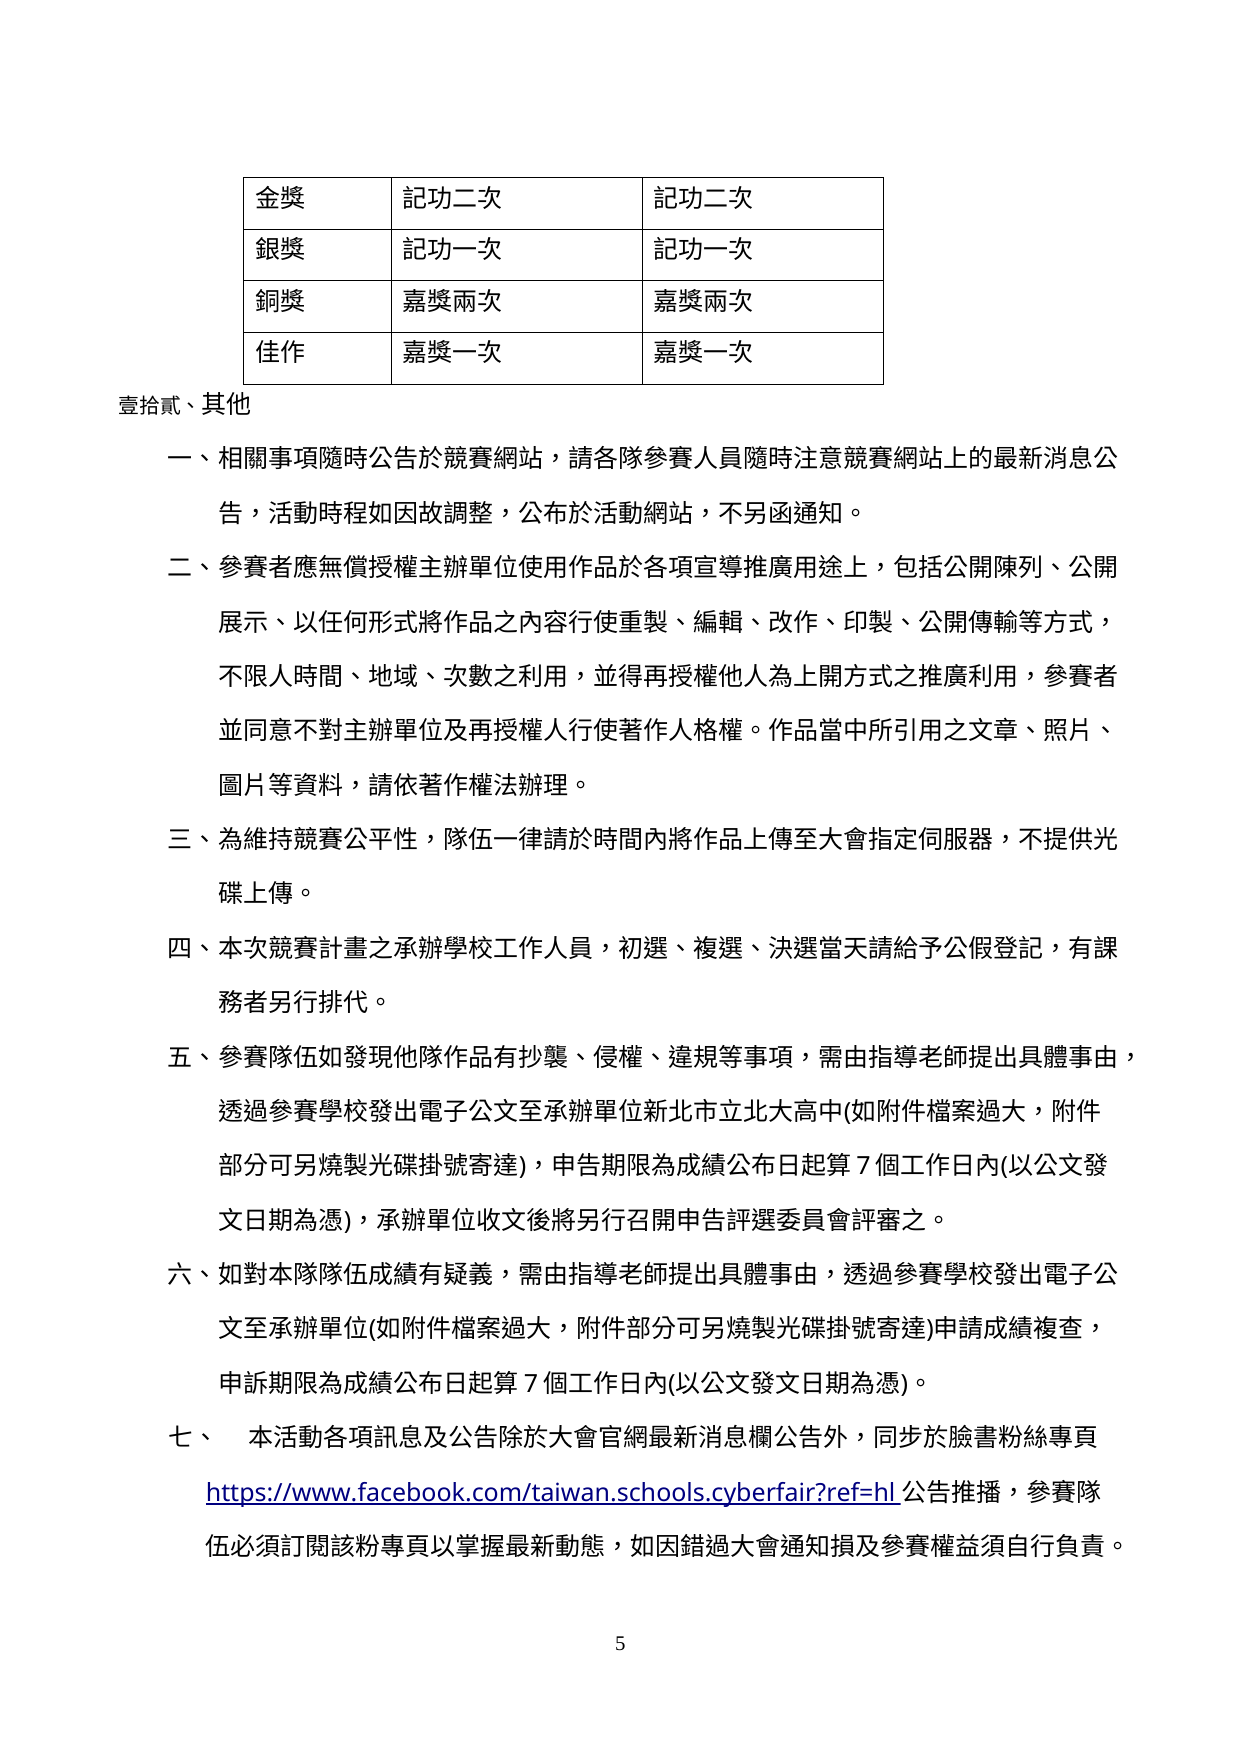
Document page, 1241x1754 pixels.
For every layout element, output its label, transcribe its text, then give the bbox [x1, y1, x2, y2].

table_cell 記功二次 [643, 178, 883, 229]
table_cell 嘉獎一次 [392, 333, 642, 383]
table_cell 記功一次 [643, 230, 883, 280]
table_cell 記功一次 [392, 230, 642, 280]
table_cell 記功二次 [392, 178, 642, 229]
table_cell 銅獎 [244, 281, 391, 332]
table_cell 金獎 [244, 178, 391, 229]
table_cell 佳作 [244, 333, 391, 383]
list 為維持競賽公平性，隊伍一律請於時間內將作品上傳至大會指定伺服器，不提供光碟上傳。 [167, 819, 1122, 910]
list 如對本隊隊伍成績有疑義，需由指導老師提出具體事由，透過參賽學校發出電子公文至承辦單位(如附件檔案過大，附件部分可另燒製光碟掛號寄達)申請成績複查，申訴期限為成績公布日起算7個工作日內(以公文發文日期為憑)。 [167, 1254, 1122, 1399]
table_cell 銀獎 [244, 230, 391, 280]
list 相關事項隨時公告於競賽網站，請各隊參賽人員隨時注意競賽網站上的最新消息公告，活動時程如因故調整，公布於活動網站，不另函通知。 [167, 439, 1122, 529]
list 參賽者應無償授權主辦單位使用作品於各項宣導推廣用途上，包括公開陳列、公開展示、以任何形式將作品之內容行使重製、編輯、改作、印製、公開傳輸等方式，不限人時間、地域、次數之利用，並得再授權他人為上開方式之推廣利用，參賽者並同意不對主辦單位及再授權人行使著作人格權。作品當中所引用之文章、照片、圖片等資料，請依著作權法辦理。 [167, 548, 1122, 801]
table_cell 嘉獎兩次 [643, 281, 883, 332]
list 其他 [118, 384, 1122, 421]
list 本次競賽計畫之承辦學校工作人員，初選、複選、決選當天請給予公假登記，有課務者另行排代。 [167, 928, 1122, 1019]
list 參賽隊伍如發現他隊作品有抄襲、侵權、違規等事項，需由指導老師提出具體事由，透過參賽學校發出電子公文至承辦單位新北市立北大高中(如附件檔案過大，附件部分可另燒製光碟掛號寄達)，申告期限為成績公布日起算7個工作日內(以公文發文日期為憑)，承辦單位收文後將另行召開申告評選委員會評審之。 [167, 1037, 1122, 1236]
table_cell 嘉獎一次 [643, 333, 883, 383]
table_cell 嘉獎兩次 [392, 281, 642, 332]
list 本活動各項訊息及公告除於大會官網最新消息欄公告外，同步於臉書粉絲專頁https://www.facebook.com/taiwan.schools.cyberfair?ref=hl公告推播，參賽隊伍必須訂閱該粉專頁以掌握最新動態，如因錯過大會通知損及參賽權益須自行負責。 [168, 1418, 1122, 1563]
